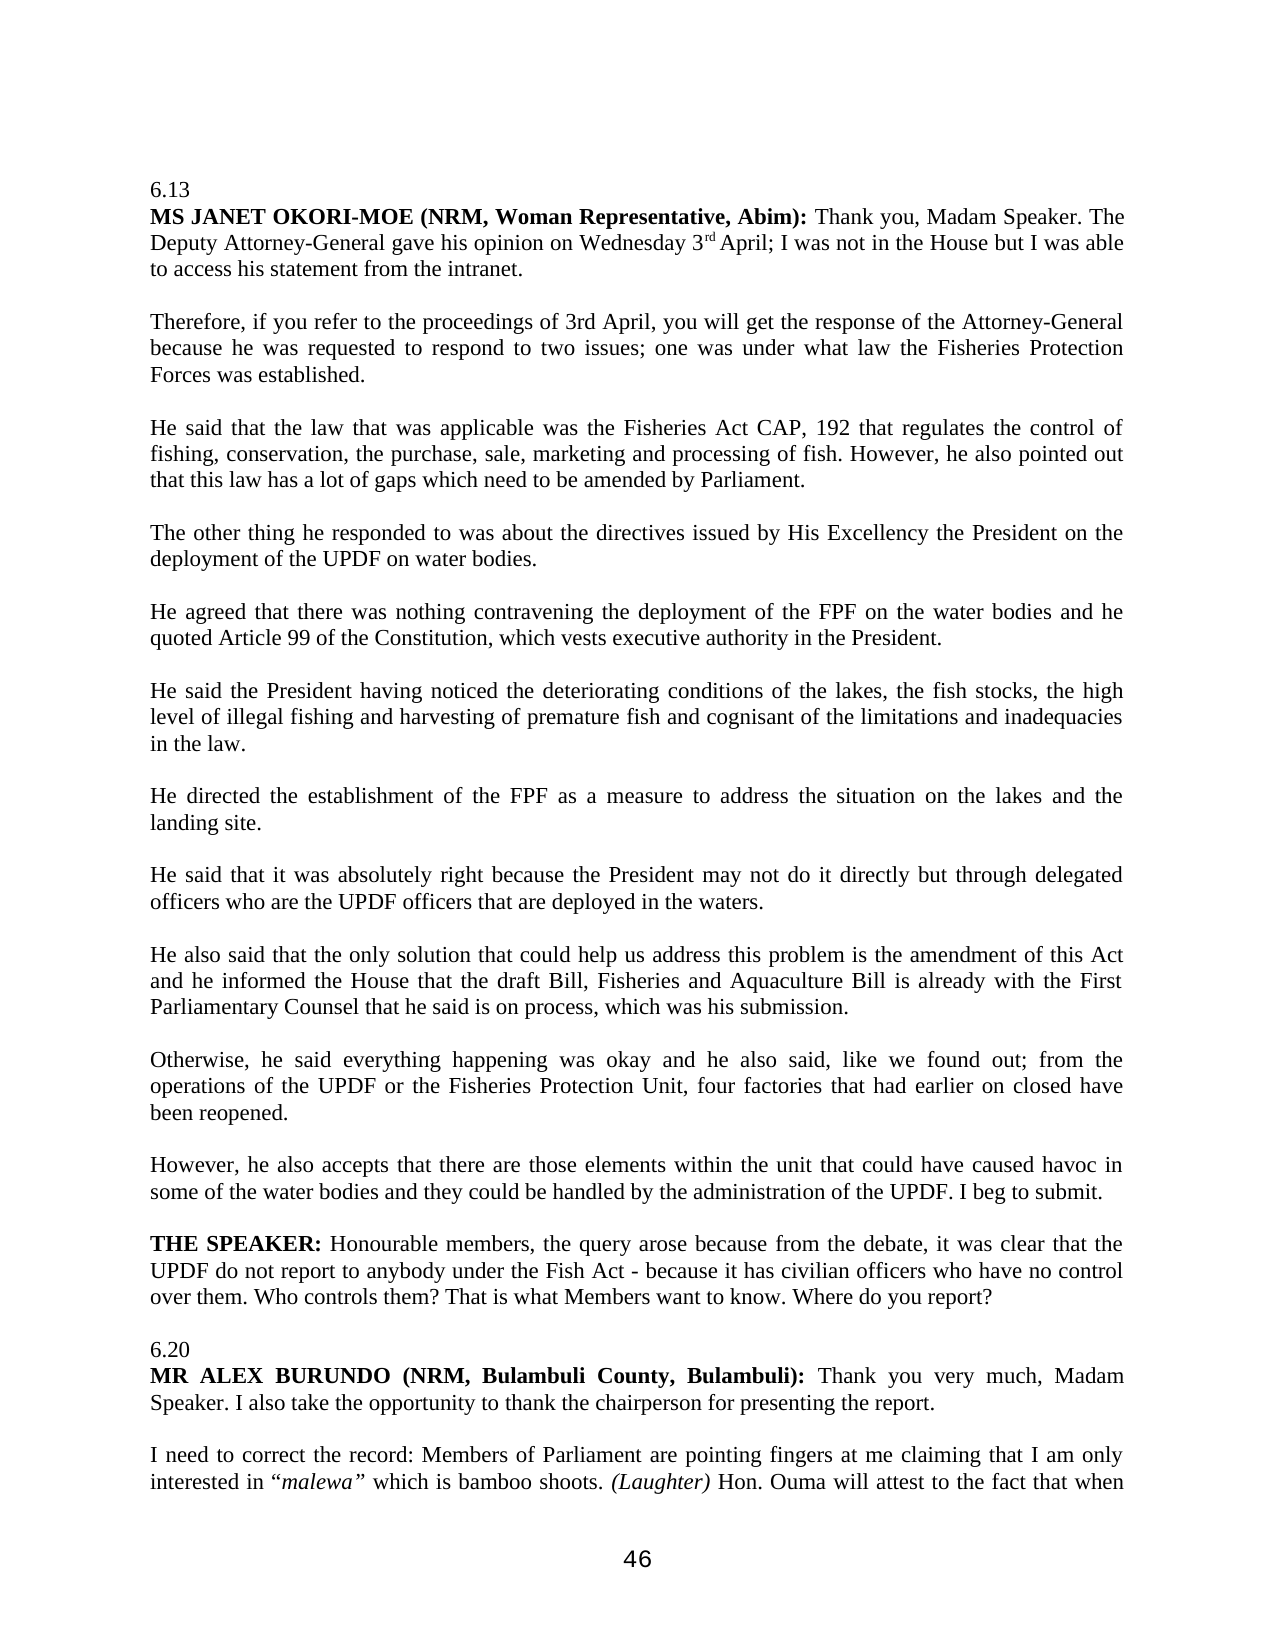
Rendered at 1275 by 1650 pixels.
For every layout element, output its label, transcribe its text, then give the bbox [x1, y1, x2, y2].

text THE SPEAKER: Honourable members, the query arose because from the debate, it was clear that the UPDF do not report to anybody under the Fish Act - because it has civilian officers who have no control over them. Who controls them? That is what Members want to know. Where do you report? [150, 1231, 1125, 1309]
text 6.13 [150, 176, 1125, 203]
text However, he also accepts that there are those elements within the unit that could have caused havoc in some of the water bodies and they could be handled by the administration of the UPDF. I beg to submit. [150, 1151, 1125, 1204]
text He said the President having noticed the deteriorating conditions of the lakes, the fish stocks, the high level of illegal fishing and harvesting of premature fish and cognisant of the limitations and inadequacies in the law. [150, 677, 1125, 756]
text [150, 1441, 1125, 1494]
text Therefore, if you refer to the proceedings of 3rd April, you will get the response of the Attorney-General because he was requested to respond to two issues; one was under what law the Fisheries Protection Forces was established. [150, 308, 1125, 387]
text He said that the law that was applicable was the Fisheries Act CAP, 192 that regulates the control of fishing, conservation, the purchase, sale, marketing and processing of fish. However, he also pointed out that this law has a lot of gaps which need to be amended by Parliament. [150, 413, 1125, 493]
text 6.20 [150, 1336, 1125, 1362]
text He agreed that there was nothing contravening the deployment of the FPF on the water bodies and he quoted Article 99 of the Constitution, which vests executive authority in the President. [150, 598, 1125, 651]
text The other thing he responded to was about the directives issued by His Excellency the President on the deployment of the UPDF on water bodies. [150, 519, 1125, 572]
text MS JANET OKORI-MOE (NRM, Woman Representative, Abim): Thank you, Madam Speaker. The Deputy Attorney-General gave his opinion on Wednesday 3rd April; I was not in the House but I was able to access his statement from the intranet. [150, 203, 1125, 282]
text He directed the establishment of the FPF as a measure to address the situation on the lakes and the landing site. [150, 782, 1125, 835]
text MR ALEX BURUNDO (NRM, Bulambuli County, Bulambuli): Thank you very much, Madam Speaker. I also take the opportunity to thank the chairperson for presenting the report. [150, 1362, 1125, 1415]
text He said that it was absolutely right because the President may not do it directly but through delegated officers who are the UPDF officers that are deployed in the waters. [150, 862, 1125, 914]
text Otherwise, he said everything happening was okay and he also said, like we found out; from the operations of the UPDF or the Fisheries Protection Unit, four factories that had earlier on closed have been reopened. [150, 1046, 1125, 1125]
text He also said that the only solution that could help us address this problem is the amendment of this Act and he informed the House that the draft Bill, Fisheries and Aquaculture Bill is already with the First Parliamentary Counsel that he said is on process, which was his submission. [150, 941, 1125, 1020]
